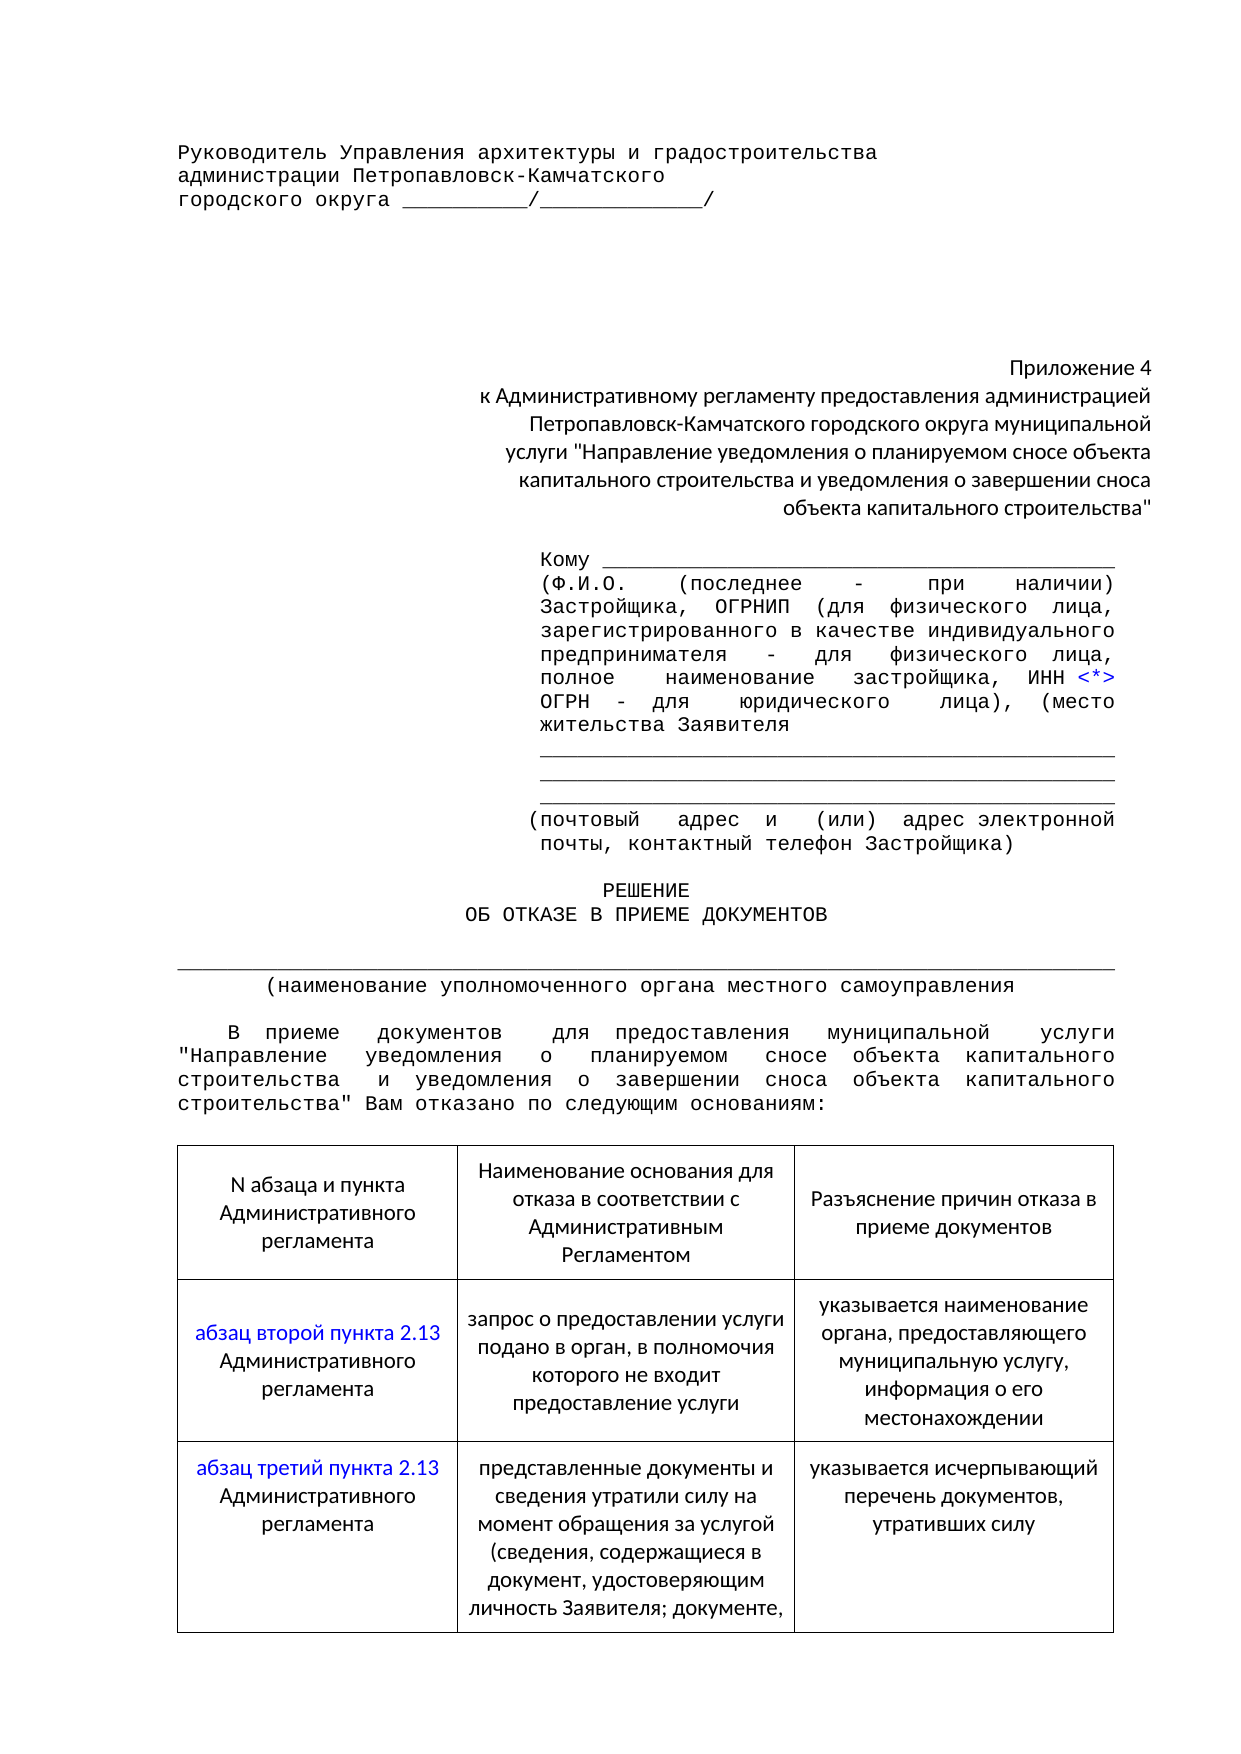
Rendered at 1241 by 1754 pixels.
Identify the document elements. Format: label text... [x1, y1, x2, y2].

text объекта капитального строительства" [177, 493, 1152, 521]
text Застройщика, ОГРНИП (для физического лица, [177, 596, 1152, 620]
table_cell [795, 1442, 1113, 1632]
text ______________________________________________ [177, 762, 1152, 785]
text предпринимателя - для физического лица, [177, 643, 1152, 667]
text Петропавловск-Камчатского городского округа муниципальной [177, 409, 1152, 437]
text (наименование уполномоченного органа местного самоуправления [177, 974, 1152, 998]
text РЕШЕНИЕ [177, 880, 1152, 904]
table_header Наименование основания для отказа в соответствии с Административным Регламентом [458, 1146, 794, 1279]
text ______________________________________________ [177, 785, 1152, 809]
table_header Разъяснение причин отказа в приеме документов [795, 1146, 1113, 1279]
text услуги "Направление уведомления о планируемом сносе объекта [177, 437, 1152, 465]
text зарегистрированного в качестве индивидуального [177, 620, 1152, 643]
text капитального строительства и уведомления о завершении сноса [177, 465, 1152, 493]
text почты, контактный телефон Застройщика) [177, 833, 1152, 856]
text к Административному регламенту предоставления администрацией [177, 381, 1152, 409]
text В приеме документов для предоставления муниципальной услуги [177, 1022, 1152, 1046]
text ОГРН - для юридического лица), (место [177, 691, 1152, 714]
text полное наименование застройщика, ИНН <*> [177, 667, 1152, 691]
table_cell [458, 1442, 794, 1632]
text строительства" Вам отказано по следующим основаниям: [177, 1093, 1152, 1116]
text строительства и уведомления о завершении сноса объекта капитального [177, 1069, 1152, 1093]
text (Ф.И.О. (последнее - при наличии) [177, 573, 1152, 596]
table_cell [178, 1442, 457, 1632]
table_cell указывается наименование органа, предоставляющего муниципальную услугу, информация о его местонахождении [795, 1280, 1113, 1441]
text Руководитель Управления архитектуры и градостроительства [177, 142, 1152, 165]
text ______________________________________________ [177, 738, 1152, 762]
table_cell запрос о предоставлении услуги подано в орган, в полномочия которого не входит предоставление услуги [458, 1280, 794, 1441]
text городского округа __________/_____________/ [177, 189, 1152, 213]
text ___________________________________________________________________________ [177, 951, 1152, 974]
text Приложение 4 [177, 353, 1152, 381]
text ОБ ОТКАЗЕ В ПРИЕМЕ ДОКУМЕНТОВ [177, 904, 1152, 927]
table_header N абзаца и пункта Административного регламента [178, 1146, 457, 1279]
text Кому _________________________________________ [177, 549, 1152, 573]
table_cell абзац второй пункта 2.13 Административного регламента [178, 1280, 457, 1441]
text (почтовый адрес и (или) адрес электронной [177, 809, 1152, 833]
text "Направление уведомления о планируемом сносе объекта капитального [177, 1046, 1152, 1069]
text жительства Заявителя [177, 714, 1152, 738]
text администрации Петропавловск-Камчатского [177, 165, 1152, 189]
